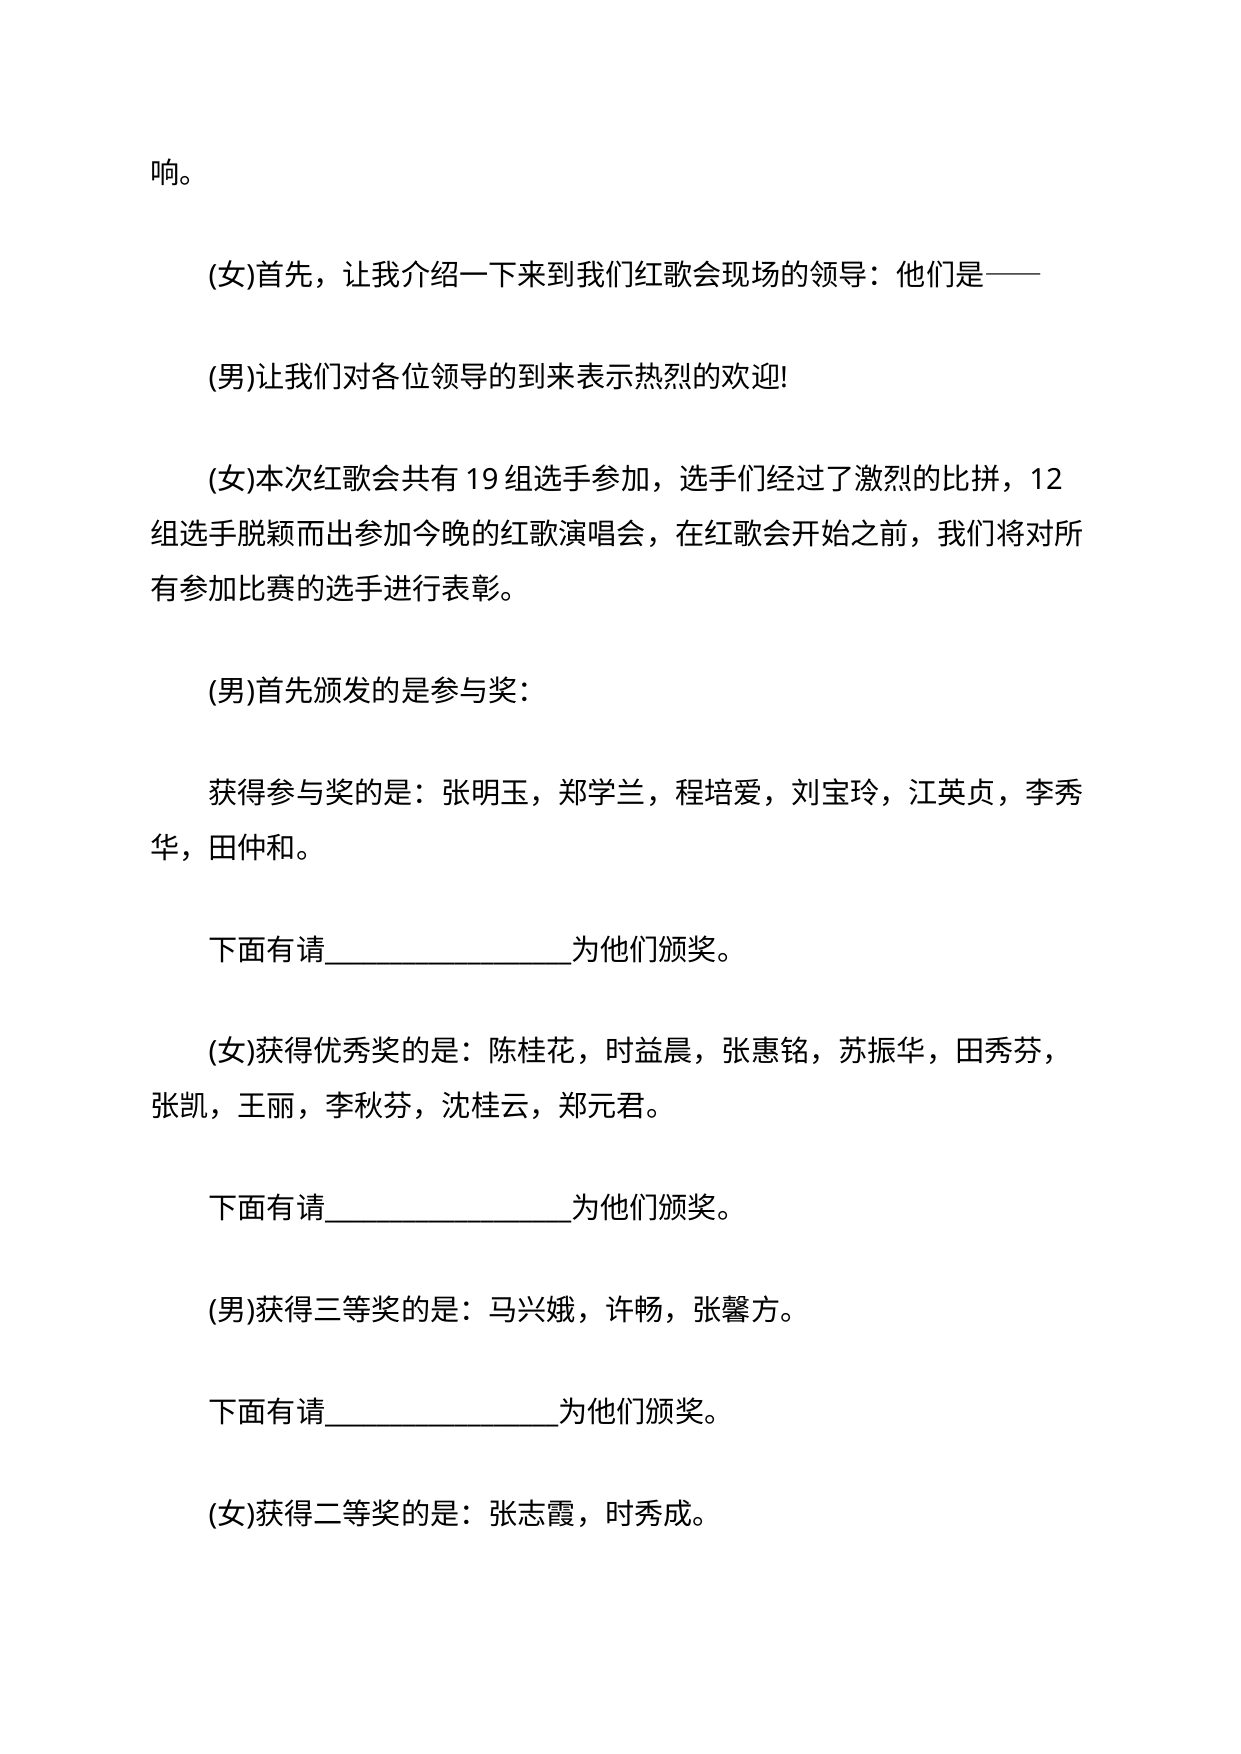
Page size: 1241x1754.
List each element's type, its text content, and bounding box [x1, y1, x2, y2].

text (女)首先，让我介绍一下来到我们红歌会现场的领导：他们是—— [150, 252, 1090, 294]
text (男)获得三等奖的是：马兴娥，许畅，张馨方。 [150, 1287, 1090, 1329]
text (男)让我们对各位领导的到来表示热烈的欢迎! [150, 354, 1090, 396]
text (男)首先颁发的是参与奖： [150, 667, 1090, 710]
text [150, 150, 1090, 192]
text (女)获得二等奖的是：张志霞，时秀成。 [150, 1491, 1090, 1533]
text (女)本次红歌会共有19组选手参加，选手们经过了激烈的比拼，12组选手脱颖而出参加今晚的红歌演唱会，在红歌会开始之前，我们将对所有参加比赛的选手进行表彰。 [150, 456, 1090, 608]
text (女)获得优秀奖的是：陈桂花，时益晨，张惠铭，苏振华，田秀芬，张凯，王丽，李秋芬，沈桂云，郑元君。 [150, 1028, 1090, 1125]
text 下面有请___________________为他们颁奖。 [150, 926, 1090, 968]
text 获得参与奖的是：张明玉，郑学兰，程培爱，刘宝玲，江英贞，李秀华，田仲和。 [150, 769, 1090, 867]
text 下面有请___________________为他们颁奖。 [150, 1185, 1090, 1227]
text 下面有请__________________为他们颁奖。 [150, 1389, 1090, 1431]
